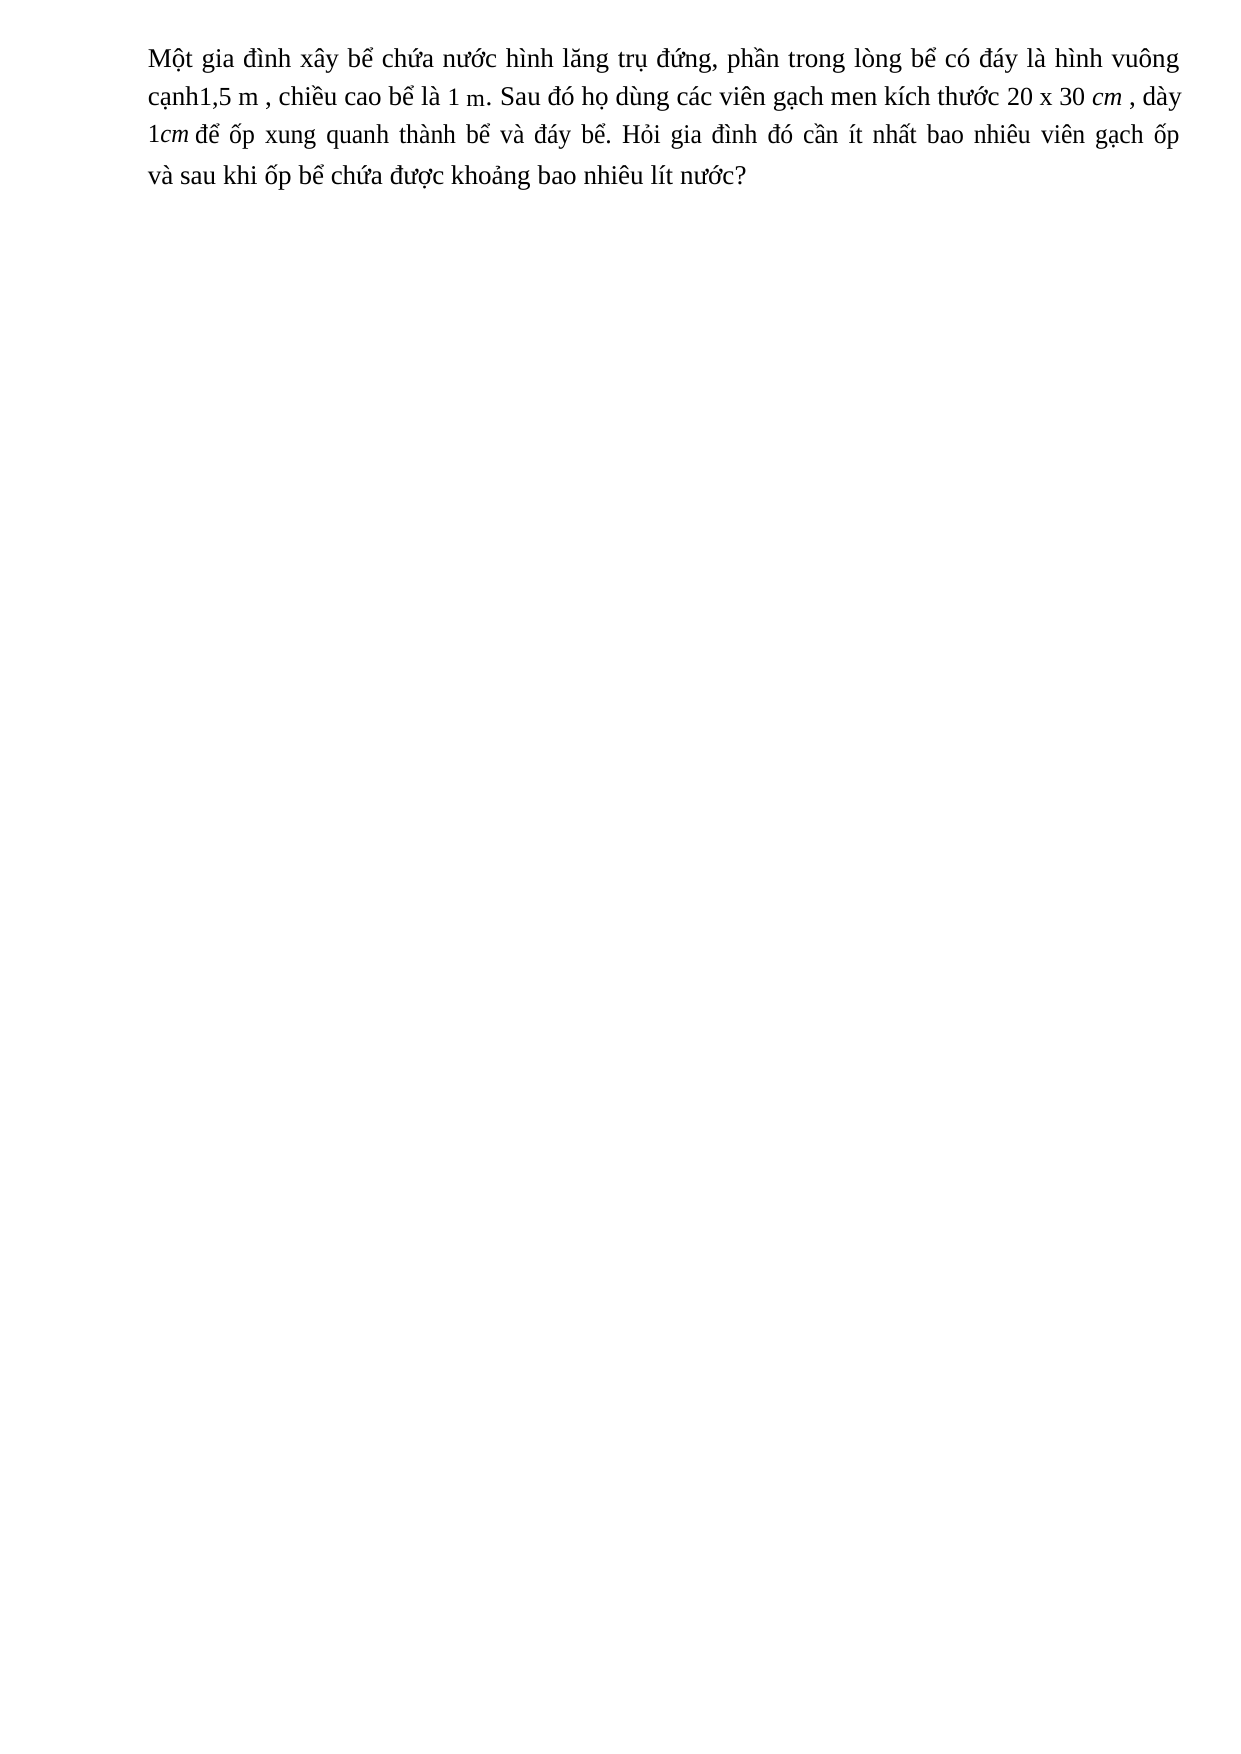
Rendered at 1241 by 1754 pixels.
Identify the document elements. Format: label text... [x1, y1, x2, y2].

text và sau khi ốp bể chứa được khoảng bao nhiêu lít nước? [148, 159, 1194, 190]
text Một gia đình xây bể chứa nước hình lăng trụ đứng, phần trong lòng bể có đáy là hình vuông cạnh1,5 m , chiều cao bể là 1 m. Sau đó họ dùng các viên gạch men kích thước 20 x 30 cm , dày 1cm để ốp xung quanh thành bể và đáy bể. Hỏi gia đình đó cần ít nhất bao nhiêu viên gạch ốp [148, 42, 1182, 150]
